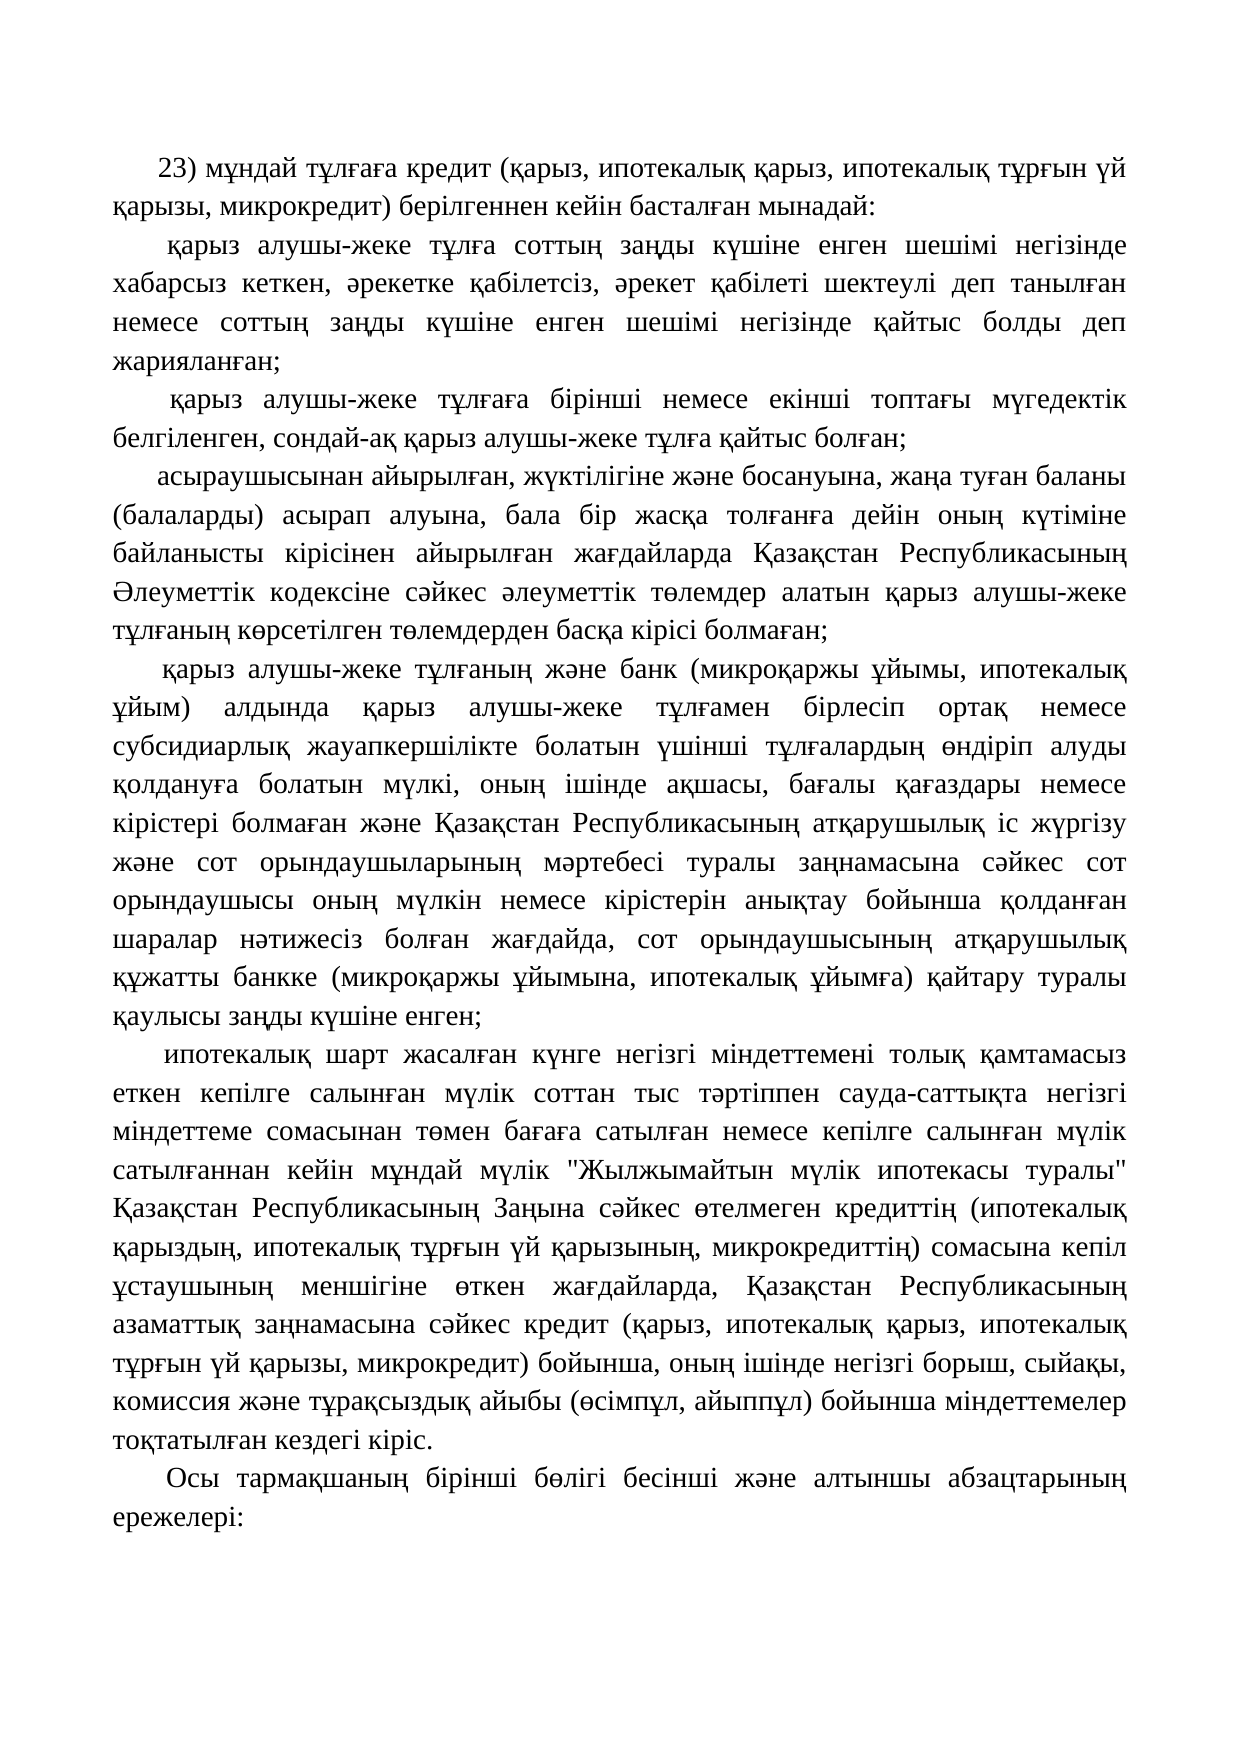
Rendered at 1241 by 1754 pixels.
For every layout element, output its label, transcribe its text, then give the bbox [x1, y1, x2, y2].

text асыраушысынан айырылған, жүктілігіне және босануына, жаңа туған баланы (балаларды) асырап алуына, бала бір жасқа толғанға дейін оның күтіміне байланысты кірісінен айырылған жағдайларда Қазақстан Республикасының Әлеуметтік кодексіне сәйкес әлеуметтік төлемдер алатын қарыз алушы-жеке тұлғаның көрсетілген төлемдерден басқа кірісі болмаған; [112, 458, 1128, 646]
text қарыз алушы-жеке тұлға соттың заңды күшiне енген шешiмi негiзiнде хабарсыз кеткен, әрекетке қабiлетсiз, әрекет қабiлетi шектеулi деп танылған немесе соттың заңды күшiне енген шешiмi негiзiнде қайтыс болды деп жарияланған; [112, 227, 1128, 376]
text қарыз алушы-жеке тұлғаға бірінші немесе екінші топтағы мүгедектiк белгiленген, сондай-ақ қарыз алушы-жеке тұлға қайтыс болған; [112, 381, 1128, 453]
text қарыз алушы-жеке тұлғаның және банк (микроқаржы ұйымы, ипотекалық ұйым) алдында қарыз алушы-жеке тұлғамен бірлесіп ортақ немесе субсидиарлық жауапкершілікте болатын үшінші тұлғалардың өндіріп алуды қолдануға болатын мүлкі, оның ішінде ақшасы, бағалы қағаздары немесе кірістері болмаған және Қазақстан Республикасының атқарушылық іс жүргізу және сот орындаушыларының мәртебесі туралы заңнамасына сәйкес сот орындаушысы оның мүлкін немесе кірістерін анықтау бойынша қолданған шаралар нәтижесіз болған жағдайда, сот орындаушысының атқарушылық құжатты банкке (микроқаржы ұйымына, ипотекалық ұйымға) қайтару туралы қаулысы заңды күшіне енген; [112, 651, 1128, 1031]
text Осы тармақшаның бірінші бөлігі бесінші және алтыншы абзацтарының ережелері: [112, 1460, 1128, 1532]
text 23) мұндай тұлғаға кредит (қарыз, ипотекалық қарыз, ипотекалық тұрғын үй қарызы, микрокредит) берілгеннен кейін басталған мынадай: [112, 150, 1128, 222]
text ипотекалық шарт жасалған күнге негізгі міндеттемені толық қамтамасыз еткен кепілге салынған мүлік соттан тыс тәртіппен сауда-саттықта негізгі міндеттеме сомасынан төмен бағаға сатылған немесе кепілге салынған мүлік сатылғаннан кейін мұндай мүлік "Жылжымайтын мүлік ипотекасы туралы" Қазақстан Республикасының Заңына сәйкес өтелмеген кредиттің (ипотекалық қарыздың, ипотекалық тұрғын үй қарызының, микрокредиттің) сомасына кепіл ұстаушының меншігіне өткен жағдайларда, Қазақстан Республикасының азаматтық заңнамасына сәйкес кредит (қарыз, ипотекалық қарыз, ипотекалық тұрғын үй қарызы, микрокредит) бойынша, оның ішінде негізгі борыш, сыйақы, комиссия және тұрақсыздық айыбы (өсімпұл, айыппұл) бойынша міндеттемелер тоқтатылған кездегі кіріс. [112, 1036, 1128, 1455]
